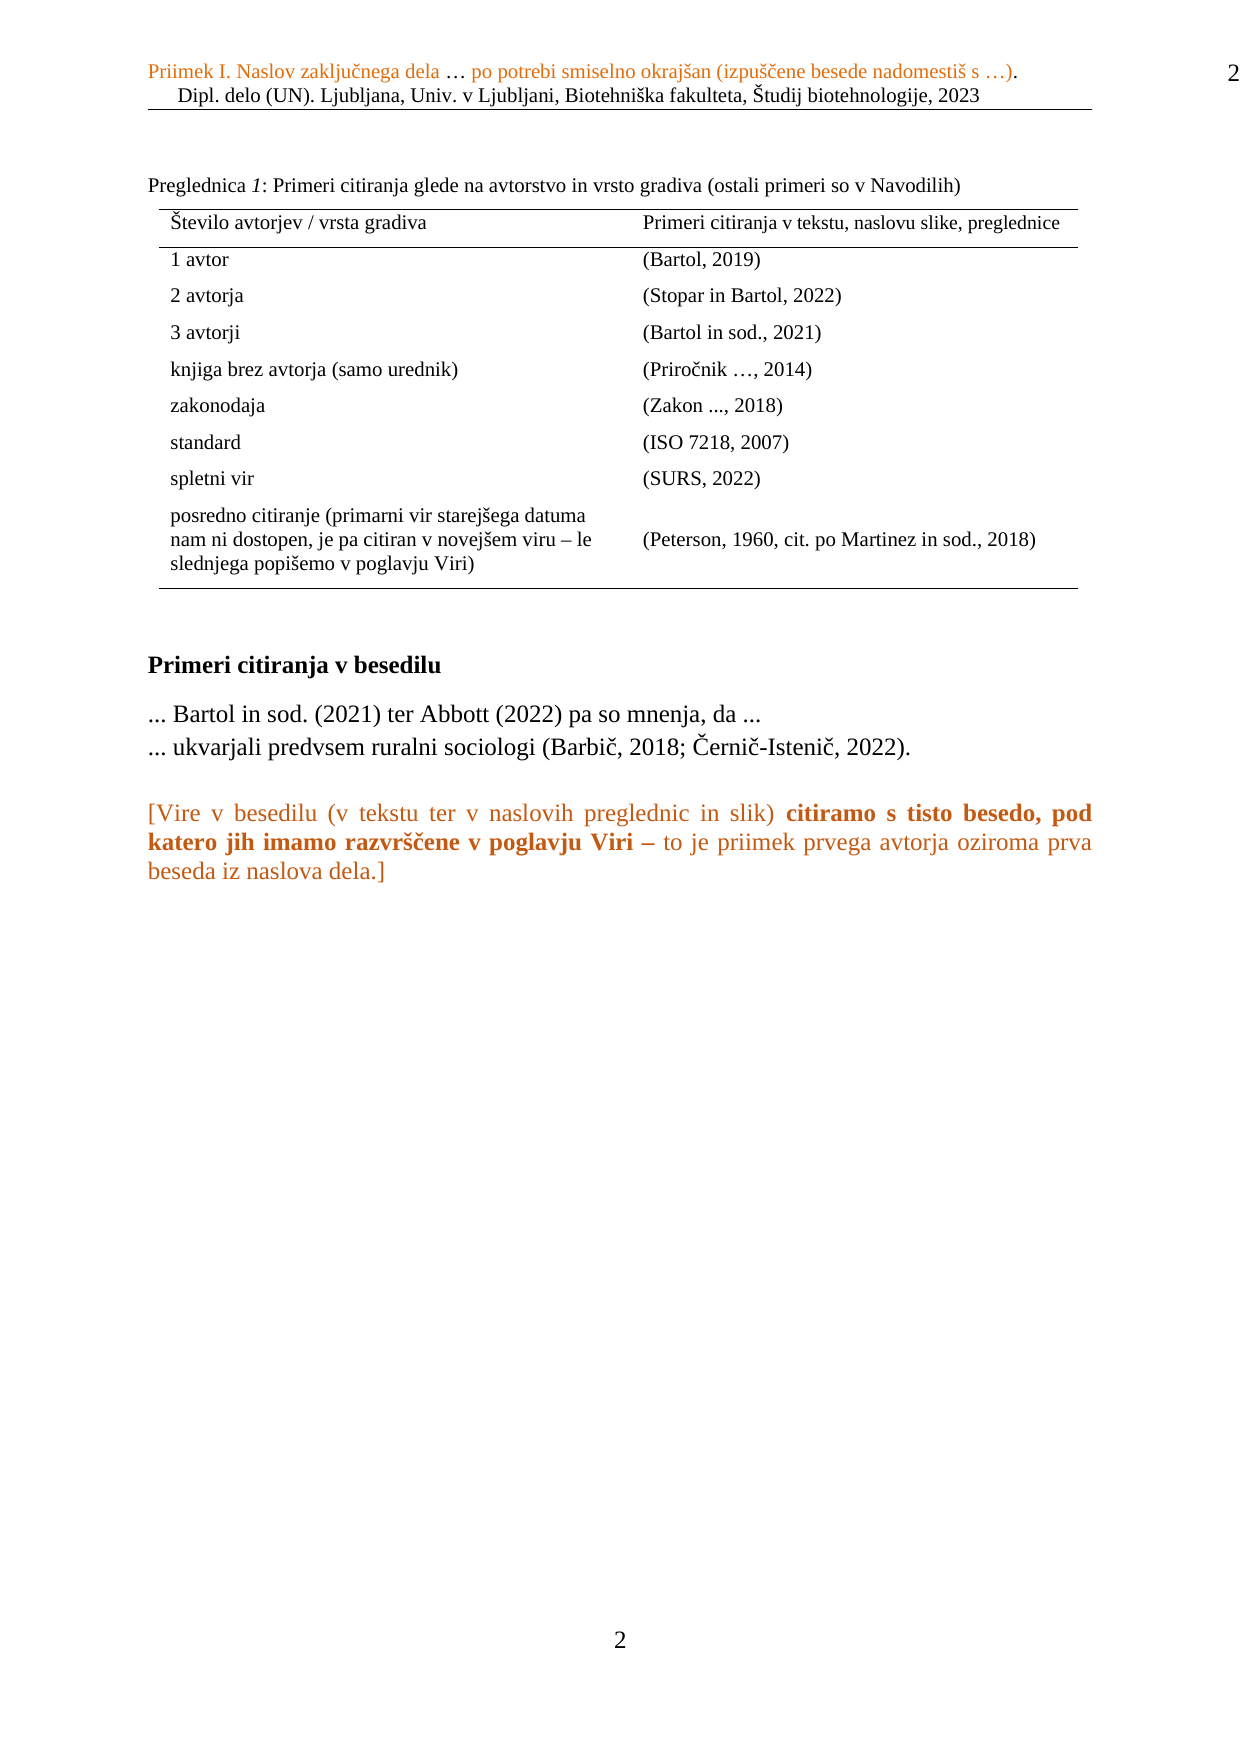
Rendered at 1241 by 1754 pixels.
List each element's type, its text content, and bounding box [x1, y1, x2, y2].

table_cell posredno citiranje (primarni vir starejšega datuma nam ni dostopen, je pa citiran v novejšem viru – le slednjega popišemo v poglavju Viri) [159, 503, 631, 587]
text ... Bartol in sod. (2021) ter Abbott (2022) pa so mnenja, da ... [148, 699, 1092, 728]
table_cell knjiga brez avtorja (samo urednik) [159, 357, 631, 393]
table_cell spletni vir [159, 466, 631, 503]
table_cell standard [159, 430, 631, 466]
table_cell 3 avtorji [159, 320, 631, 357]
text ... ukvarjali predvsem ruralni sociologi (Barbič, 2018; Černič-Istenič, 2022). [148, 732, 1092, 761]
table_header Število avtorjev / vrsta gradiva [159, 210, 631, 246]
table_cell 1 avtor [159, 248, 631, 283]
text Primeri citiranja v besedilu [148, 650, 1092, 678]
table_cell zakonodaja [159, 393, 631, 430]
table_cell (Stopar in Bartol, 2022) [631, 284, 1078, 320]
table_cell (SURS, 2022) [631, 466, 1078, 503]
text [Vire v besedilu (v tekstu ter v naslovih preglednic in slik) citiramo s tisto besedo, pod katero jih imamo razvrščene v poglavju Viri – to je priimek prvega avtorja oziroma prva beseda iz naslova dela.] [148, 798, 1092, 884]
table_cell 2 avtorja [159, 284, 631, 320]
table_cell (Zakon ..., 2018) [631, 393, 1078, 430]
table_cell (Priročnik …, 2014) [631, 357, 1078, 393]
table_cell (Peterson, 1960, cit. po Martinez in sod., 2018) [631, 503, 1078, 587]
table_cell (ISO 7218, 2007) [631, 430, 1078, 466]
table_cell (Bartol in sod., 2021) [631, 320, 1078, 357]
table_cell (Bartol, 2019) [631, 248, 1078, 283]
table_header Primeri citiranja v tekstu, naslovu slike, preglednice [631, 210, 1078, 246]
text Preglednica 1: Primeri citiranja glede na avtorstvo in vrsto gradiva (ostali primeri so v Navodilih) [148, 173, 1092, 197]
